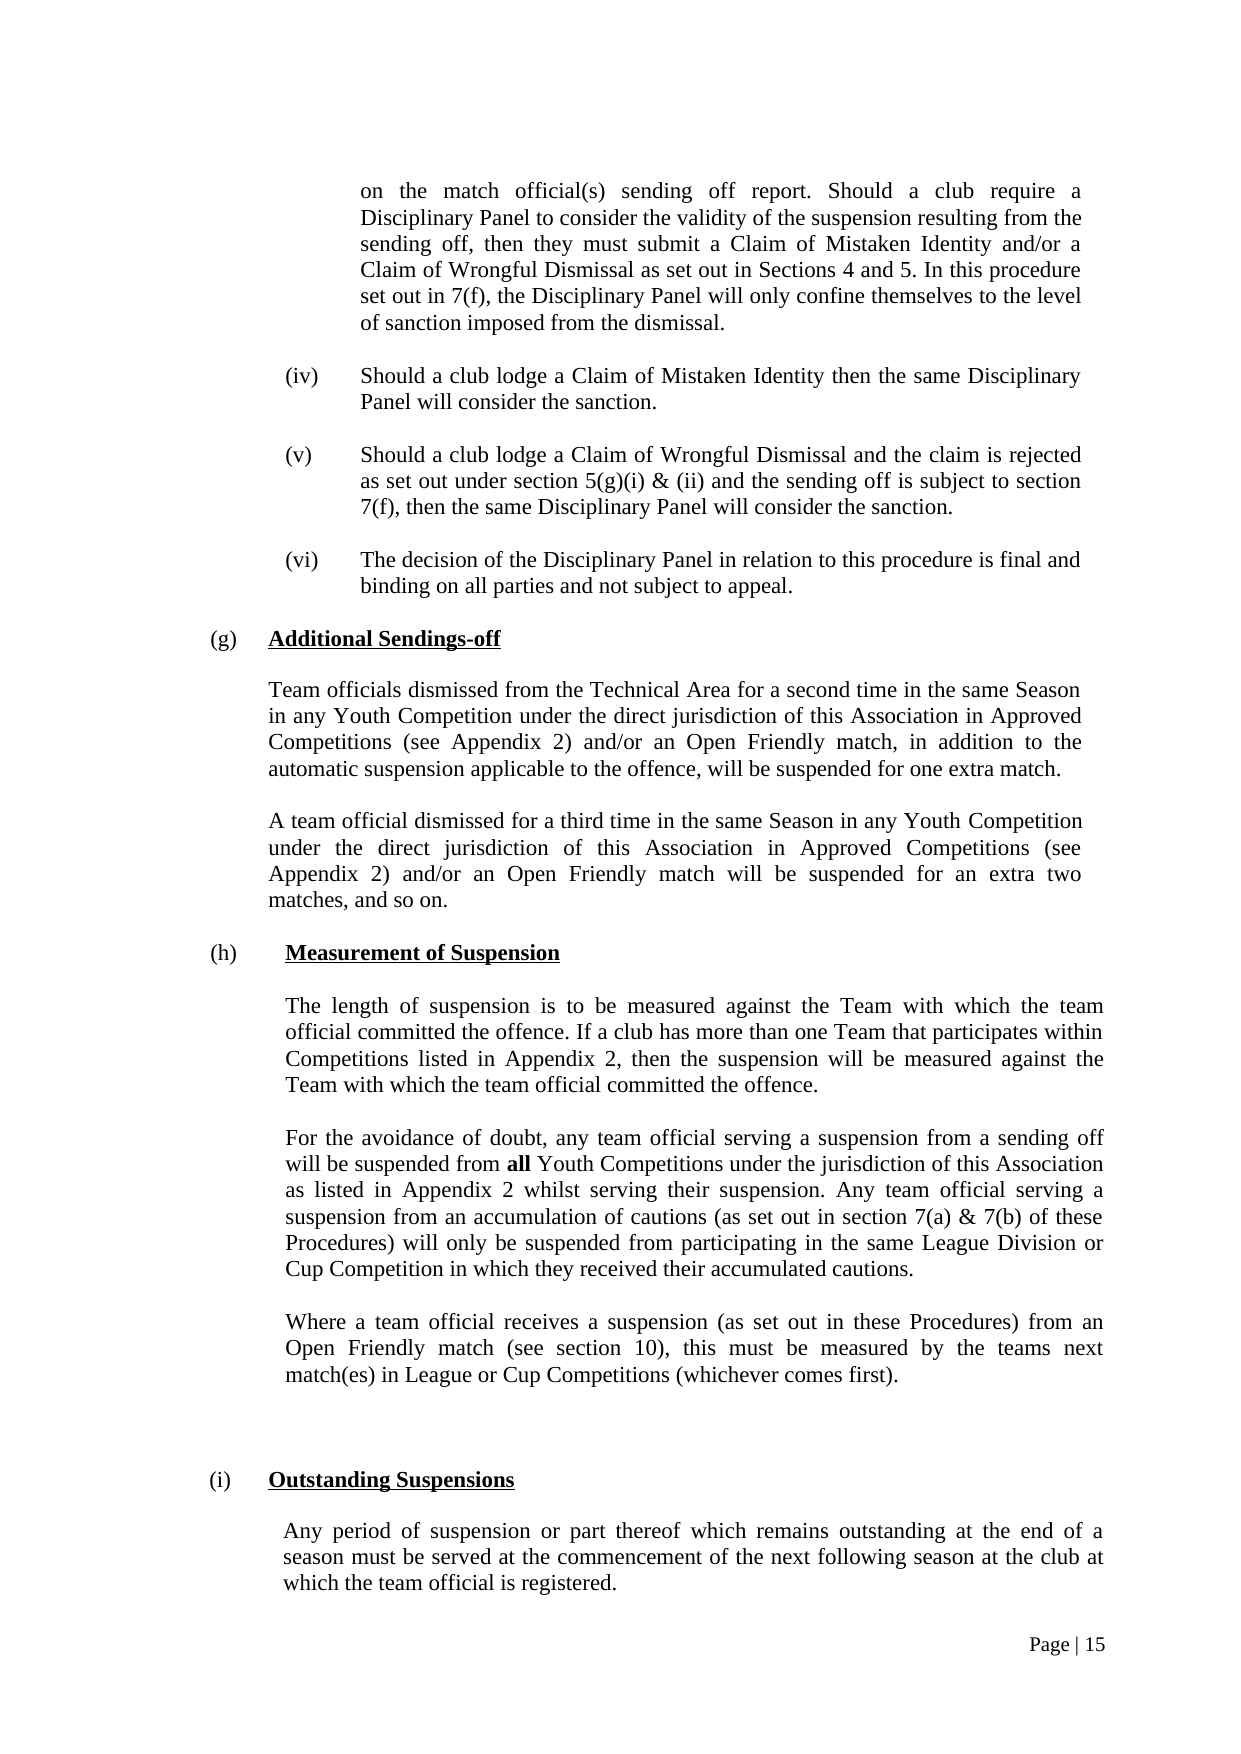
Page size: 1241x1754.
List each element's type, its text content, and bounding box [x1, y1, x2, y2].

text (i) Outstanding Suspensions [209, 1466, 1083, 1493]
text Any period of suspension or part thereof which remains outstanding at the end of a season must be served at the commencement of the next following season at the club at which the team official is registered. [283, 1517, 1105, 1596]
text For the avoidance of doubt, any team official serving a suspension from a sending off will be suspended from all Youth Competitions under the jurisdiction of this Association as listed in Appendix 2 whilst serving their suspension. Any team official serving a suspension from an accumulation of cautions (as set out in section 7(a) & 7(b) of these Procedures) will only be suspended from participating in the same League Division or Cup Competition in which they received their accumulated cautions. [285, 1124, 1105, 1282]
text Where a team official receives a suspension (as set out in these Procedures) from an Open Friendly match (see section 10), this must be measured by the teams next match(es) in League or Cup Competitions (whichever comes first). [285, 1308, 1105, 1387]
text (h) Measurement of Suspension [210, 939, 1083, 966]
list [285, 177, 1083, 335]
text A team official dismissed for a third time in the same Season in any Youth Competition under the direct jurisdiction of this Association in Approved Competitions (see Appendix 2) and/or an Open Friendly match will be suspended for an extra two matches, and so on. [268, 807, 1083, 913]
text (g) Additional Sendings-off [210, 625, 1083, 652]
text Team officials dismissed from the Technical Area for a second time in the same Season in any Youth Competition under the direct jurisdiction of this Association in Approved Competitions (see Appendix 2) and/or an Open Friendly match, in addition to the automatic suspension applicable to the offence, will be suspended for one extra match. [268, 676, 1083, 781]
text The length of suspension is to be measured against the Team with which the team official committed the offence. If a club has more than one Team that participates within Competitions listed in Appendix 2, then the suspension will be measured against the Team with which the team official committed the offence. [285, 992, 1105, 1097]
list The decision of the Disciplinary Panel in relation to this procedure is final and binding on all parties and not subject to appeal. [285, 546, 1083, 599]
list Should a club lodge a Claim of Wrongful Dismissal and the claim is rejected as set out under section 5(g)(i) & (ii) and the sending off is subject to section 7(f), then the same Disciplinary Panel will consider the sanction. [285, 441, 1083, 520]
list Should a club lodge a Claim of Mistaken Identity then the same Disciplinary Panel will consider the sanction. [285, 362, 1083, 414]
